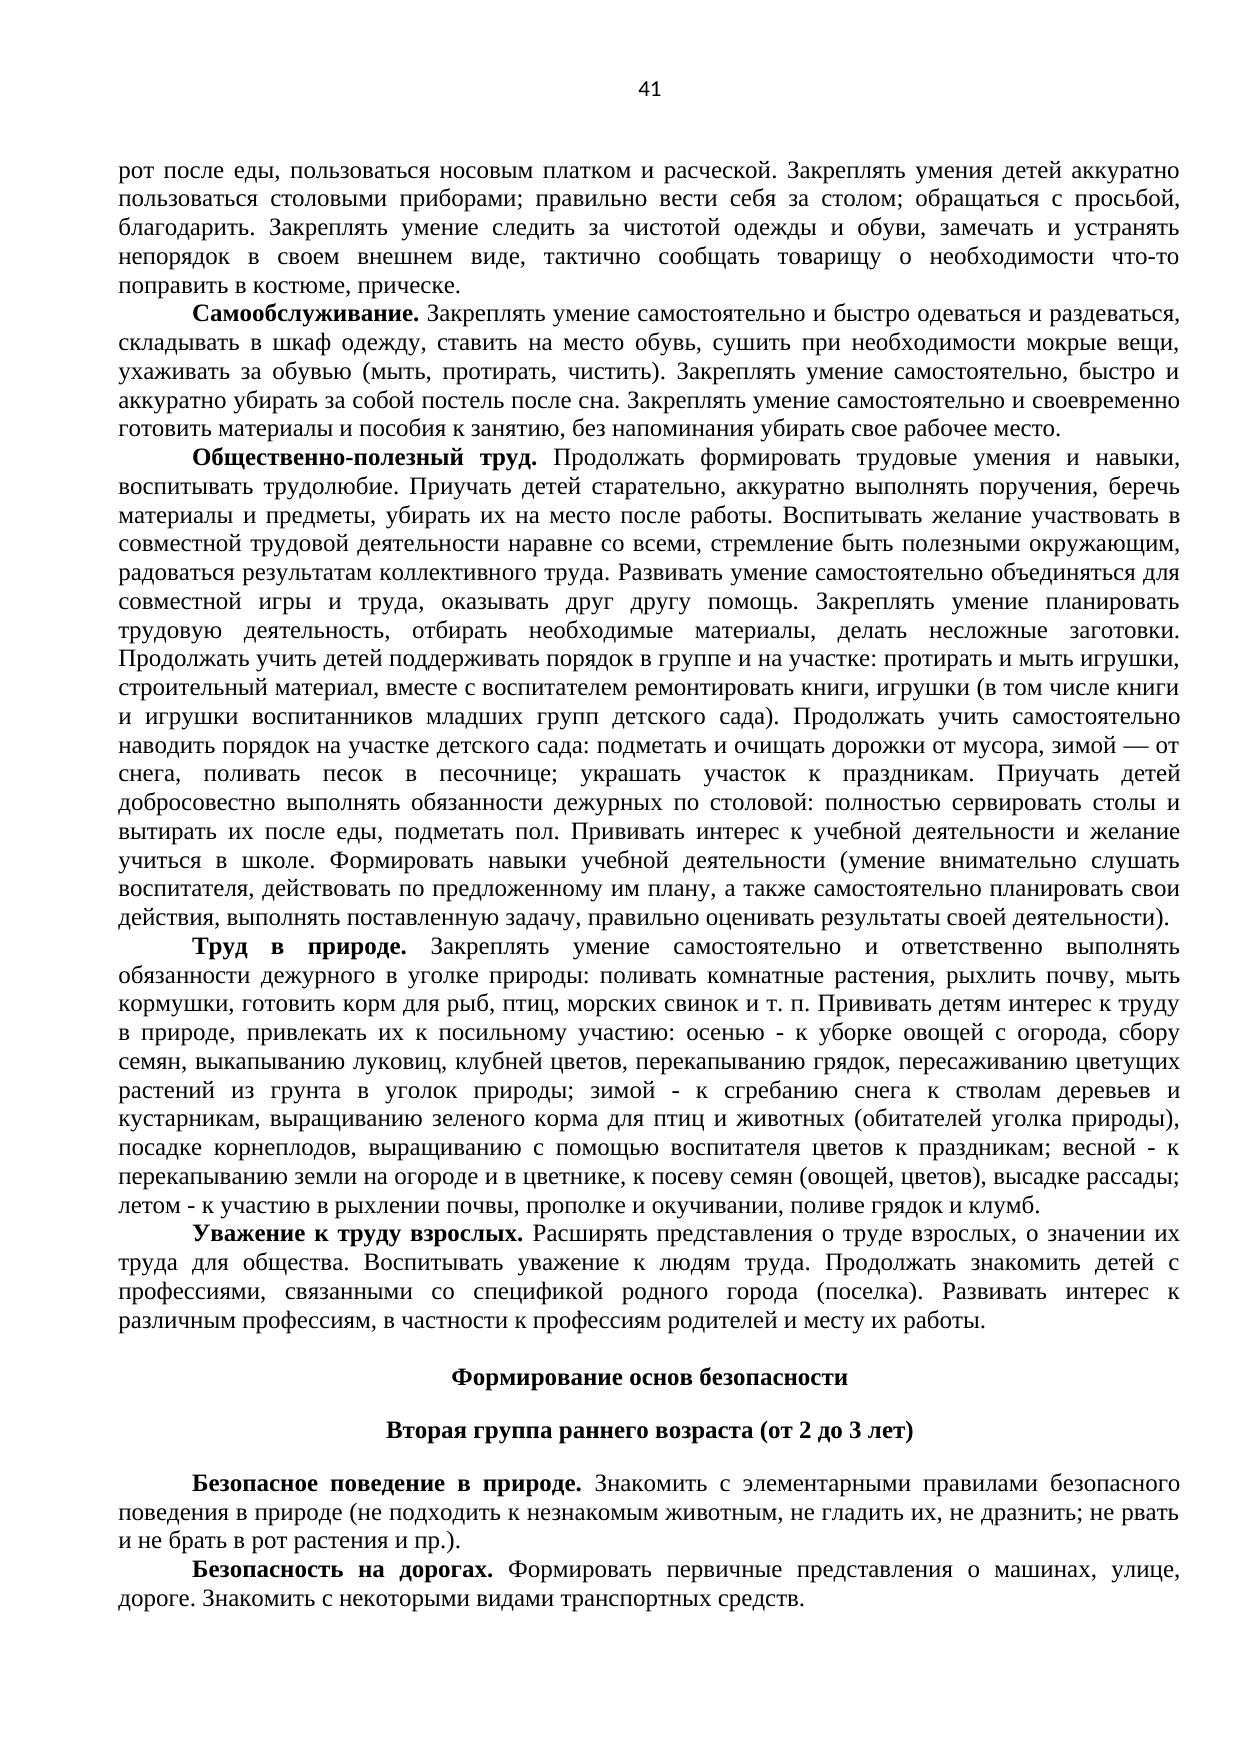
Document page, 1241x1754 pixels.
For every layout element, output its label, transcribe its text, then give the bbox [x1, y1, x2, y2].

text Вторая группа раннего возраста (от 2 до 3 лет) [118, 1415, 1181, 1444]
text Безопасность на дорогах. Формировать первичные представления о машинах, улице, дороге. Знакомить с некоторыми видами транспортных средств. [118, 1554, 1181, 1612]
text Уважение к труду взрослых. Расширять представления о труде взрослых, о значении их труда для общества. Воспитывать уважение к людям труда. Продолжать знакомить детей с профессиями, связанными со спецификой родного города (поселка). Развивать интерес к различным профессиям, в частности к профессиям родителей и месту их работы. [118, 1218, 1181, 1333]
text Самообслуживание. Закреплять умение самостоятельно и быстро одеваться и раздеваться, складывать в шкаф одежду, ставить на место обувь, сушить при необходимости мокрые вещи, ухаживать за обувью (мыть, протирать, чистить). Закреплять умение самостоятельно, быстро и аккуратно убирать за собой постель после сна. Закреплять умение самостоятельно и своевременно готовить материалы и пособия к занятию, без напоминания убирать свое рабочее место. [118, 298, 1181, 442]
text Формирование основ безопасности [118, 1362, 1181, 1391]
text Труд в природе. Закреплять умение самостоятельно и ответственно выполнять обязанности дежурного в уголке природы: поливать комнатные растения, рыхлить почву, мыть кормушки, готовить корм для рыб, птиц, морских свинок и т. п. Прививать детям интерес к труду в природе, привлекать их к посильному участию: осенью - к уборке овощей с огорода, сбору семян, выкапыванию луковиц, клубней цветов, перекапыванию грядок, пересаживанию цветущих растений из грунта в уголок природы; зимой - к сгребанию снега к стволам деревьев и кустарникам, выращиванию зеленого корма для птиц и животных (обитателей уголка природы), посадке корнеплодов, выращиванию с помощью воспитателя цветов к праздникам; весной - к перекапыванию земли на огороде и в цветнике, к посеву семян (овощей, цветов), высадке рассады; летом - к участию в рыхлении почвы, прополке и окучивании, поливе грядок и клумб. [118, 931, 1181, 1218]
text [118, 155, 1181, 298]
text Общественно-полезный труд. Продолжать формировать трудовые умения и навыки, воспитывать трудолюбие. Приучать детей старательно, аккуратно выполнять поручения, беречь материалы и предметы, убирать их на место после работы. Воспитывать желание участвовать в совместной трудовой деятельности наравне со всеми, стремление быть полезными окружающим, радоваться результатам коллективного труда. Развивать умение самостоятельно объединяться для совместной игры и труда, оказывать друг другу помощь. Закреплять умение планировать трудовую деятельность, отбирать необходимые материалы, делать несложные заготовки. Продолжать учить детей поддерживать порядок в группе и на участке: протирать и мыть игрушки, строительный материал, вместе с воспитателем ремонтировать книги, игрушки (в том числе книги и игрушки воспитанников младших групп детского сада). Продолжать учить самостоятельно наводить порядок на участке детского сада: подметать и очищать дорожки от мусора, зимой — от снега, поливать песок в песочнице; украшать участок к праздникам. Приучать детей добросовестно выполнять обязанности дежурных по столовой: полностью сервировать столы и вытирать их после еды, подметать пол. Прививать интерес к учебной деятельности и желание учиться в школе. Формировать навыки учебной деятельности (умение внимательно слушать воспитателя, действовать по предложенному им плану, а также самостоятельно планировать свои действия, выполнять поставленную задачу, правильно оценивать результаты своей деятельности). [118, 442, 1181, 931]
text Безопасное поведение в природе. Знакомить с элементарными правилами безопасного поведения в природе (не подходить к незнакомым животным, не гладить их, не дразнить; не рвать и не брать в рот растения и пр.). [118, 1468, 1181, 1554]
